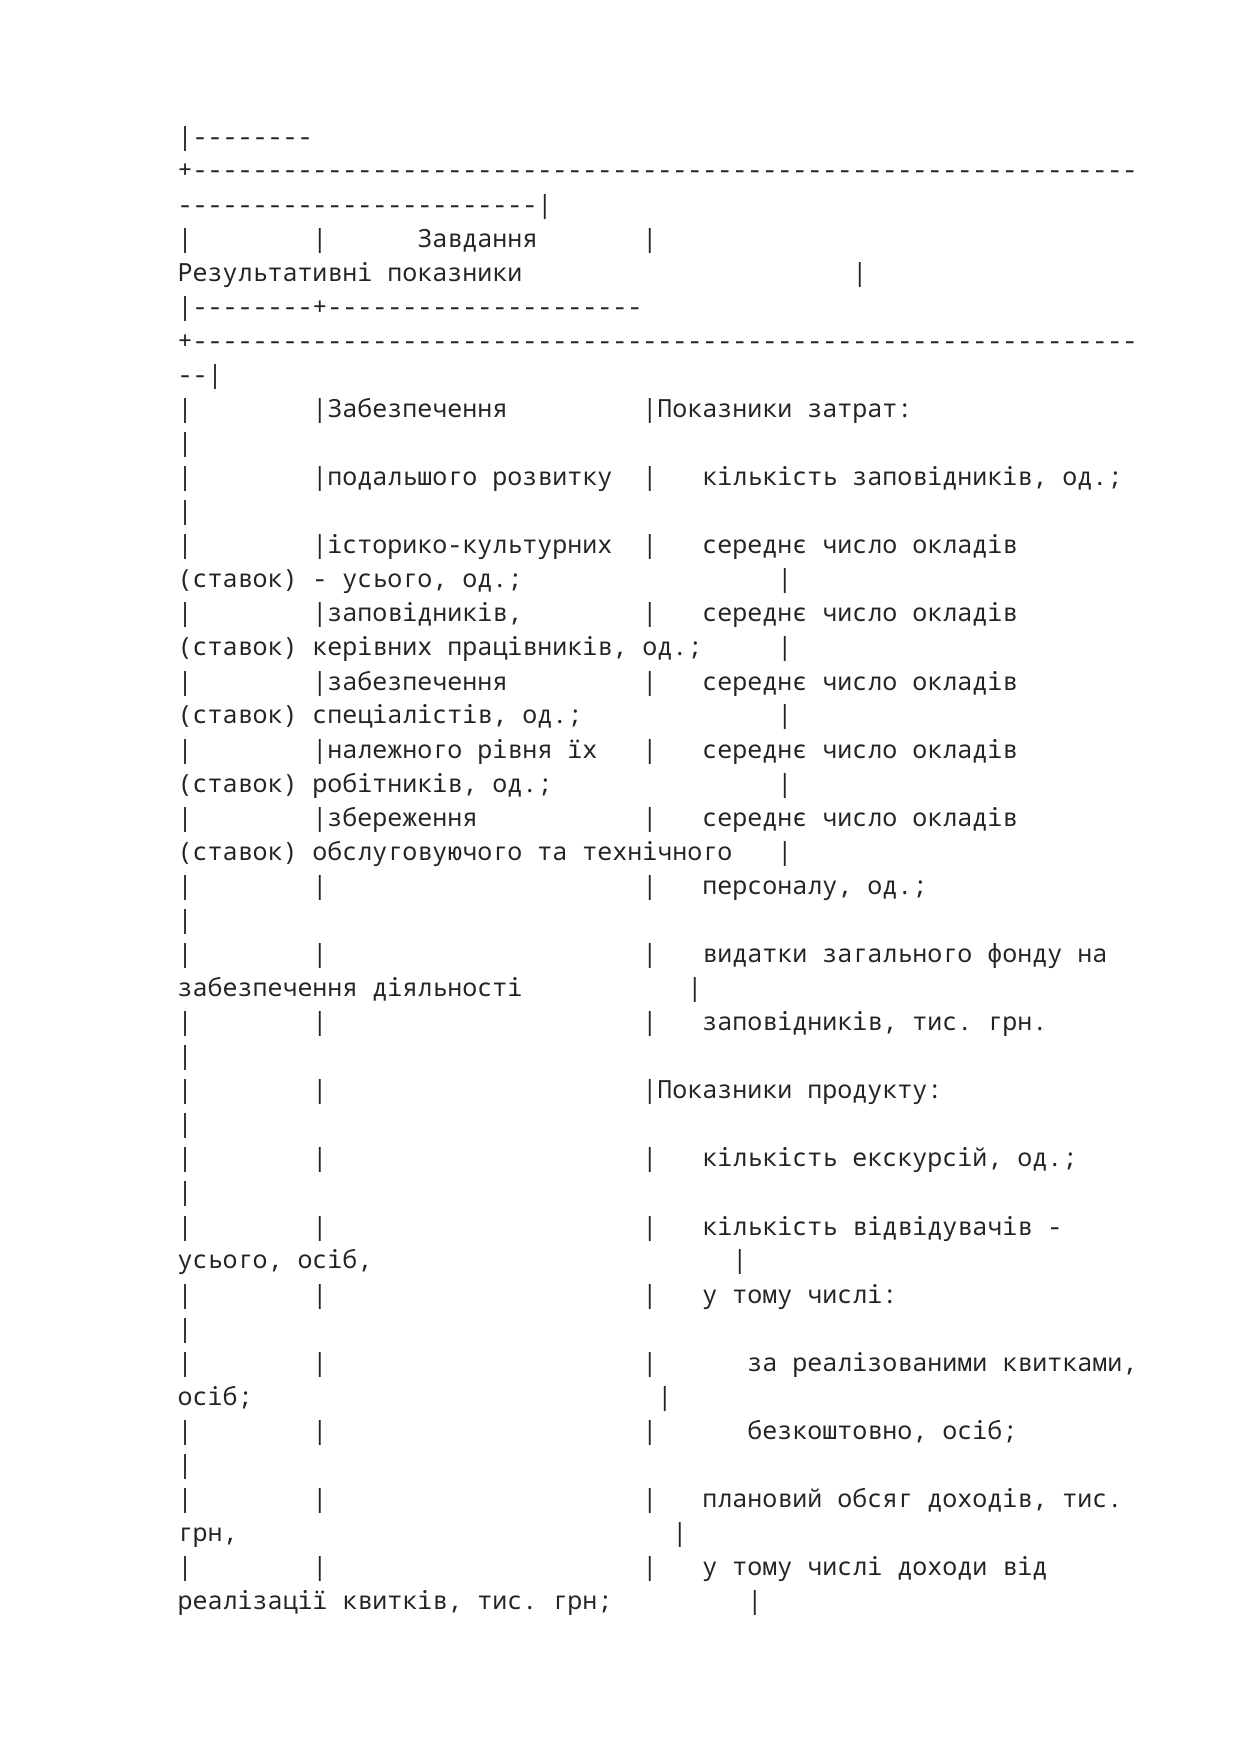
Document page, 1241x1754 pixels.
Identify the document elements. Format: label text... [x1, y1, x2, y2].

text |--------+---------------------+-----------------------------------------------------------------| [177, 288, 1152, 391]
text | | | безкоштовно, осіб; | [177, 1412, 1152, 1481]
text | | | видатки загального фонду на забезпечення діяльності | [177, 936, 1152, 1004]
text | | | у тому числі: | [177, 1276, 1152, 1344]
text | |заповідників, | середнє число окладів (ставок) керівних працівників, од.; | [177, 595, 1152, 663]
text | | | у тому числі доходи від реалізації квитків, тис. грн; | [177, 1549, 1152, 1617]
text | | | за реалізованими квитками, осіб; | [177, 1344, 1152, 1412]
text | |історико-культурних | середнє число окладів (ставок) - усього, од.; | [177, 527, 1152, 595]
text | |забезпечення | середнє число окладів (ставок) спеціалістів, од.; | [177, 663, 1152, 731]
text | | | персоналу, од.; | [177, 867, 1152, 936]
text | | Завдання | Результативні показники | [177, 220, 1152, 288]
text | | | кількість відвідувачів - усього, осіб, | [177, 1208, 1152, 1276]
text | |належного рівня їх | середнє число окладів (ставок) робітників, од.; | [177, 731, 1152, 799]
text | | | заповідників, тис. грн. | [177, 1004, 1152, 1072]
text | |подальшого розвитку | кількість заповідників, од.; | [177, 459, 1152, 527]
text |--------+---------------------------------------------------------------------------------------| [177, 118, 1152, 220]
text | | | плановий обсяг доходів, тис. грн, | [177, 1481, 1152, 1549]
text | |збереження | середнє число окладів (ставок) обслуговуючого та технічного | [177, 799, 1152, 867]
text | |Забезпечення |Показники затрат: | [177, 391, 1152, 459]
text | | | кількість екскурсій, од.; | [177, 1140, 1152, 1208]
text | | |Показники продукту: | [177, 1072, 1152, 1140]
